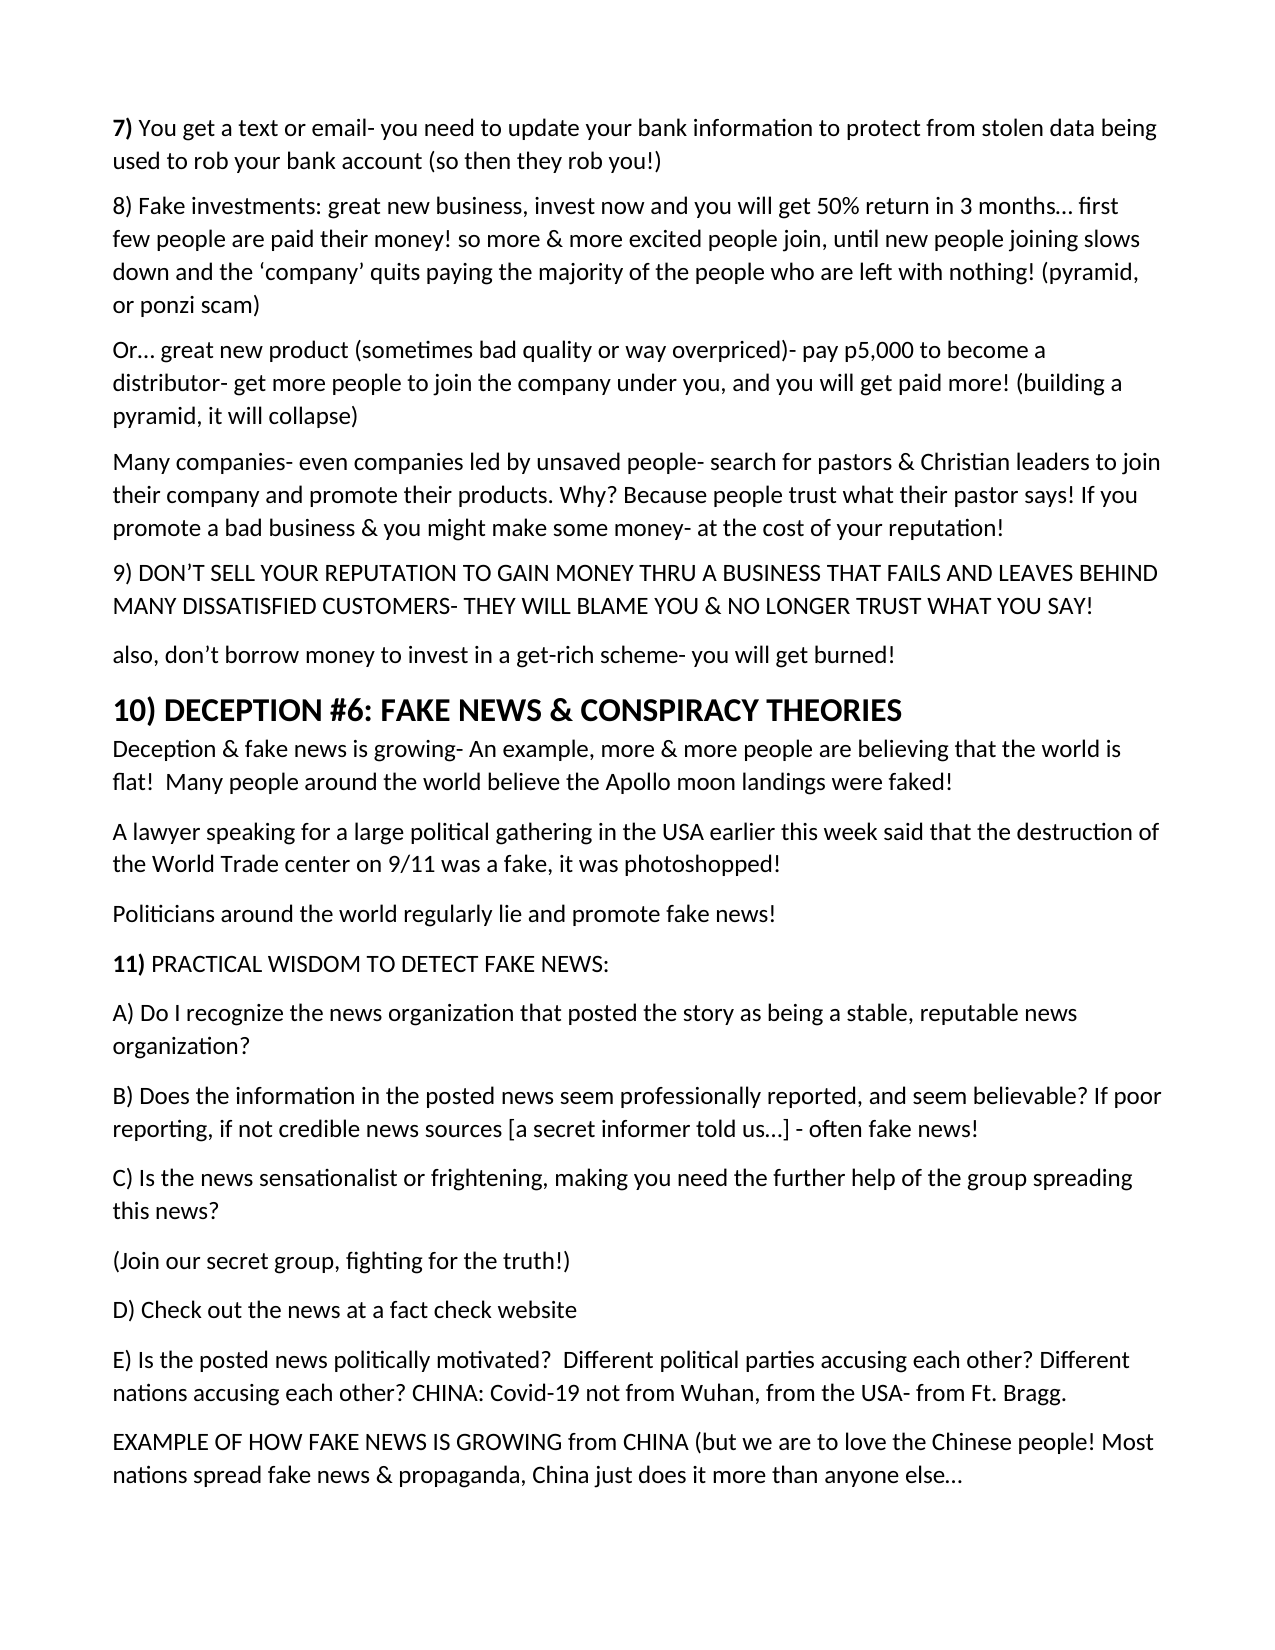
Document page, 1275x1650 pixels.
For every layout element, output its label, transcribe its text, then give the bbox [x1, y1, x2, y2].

text Many companies- even companies led by unsaved people- search for pastors & Christian leaders to join their company and promote their products. Why? Because people trust what their pastor says! If you promote a bad business & you might make some money- at the cost of your reputation! [112, 446, 1163, 542]
text 11) PRACTICAL WISDOM TO DETECT FAKE NEWS: [112, 948, 1163, 978]
text Deception & fake news is growing- An example, more & more people are believing that the world is flat! Many people around the world believe the Apollo moon landings were faked! [112, 733, 1163, 797]
text (Join our secret group, fighting for the truth!) [112, 1245, 1163, 1275]
text B) Does the information in the posted news seem professionally reported, and seem believable? If poor reporting, if not credible news sources [a secret informer told us…] - often fake news! [112, 1080, 1163, 1143]
text Or… great new product (sometimes bad quality or way overpriced)- pay p5,000 to become a distributor- get more people to join the company under you, and you will get paid more! (building a pyramid, it will collapse) [112, 335, 1163, 431]
text D) Check out the news at a fact check website [112, 1294, 1163, 1325]
text 9) DON’T SELL YOUR REPUTATION TO GAIN MONEY THRU A BUSINESS THAT FAILS AND LEAVES BEHIND MANY DISSATISFIED CUSTOMERS- THEY WILL BLAME YOU & NO LONGER TRUST WHAT YOU SAY! [112, 557, 1163, 621]
text Politicians around the world regularly lie and promote fake news! [112, 898, 1163, 929]
text E) Is the posted news politically motivated? Different political parties accusing each other? Different nations accusing each other? CHINA: Covid-19 not from Wuhan, from the USA- from Ft. Bragg. [112, 1344, 1163, 1407]
text also, don’t borrow money to invest in a get-rich scheme- you will get burned! [112, 640, 1163, 670]
text 7) You get a text or email- you need to update your bank information to protect from stolen data being used to rob your bank account (so then they rob you!) [112, 112, 1163, 176]
text A lawyer speaking for a large political gathering in the USA earlier this week said that the destruction of the World Trade center on 9/11 was a fake, it was photoshopped! [112, 816, 1163, 879]
text 10) DECEPTION #6: FAKE NEWS & CONSPIRACY THEORIES [112, 689, 1163, 730]
text 8) Fake investments: great new business, invest now and you will get 50% return in 3 months… first few people are paid their money! so more & more excited people join, until new people joining slows down and the ‘company’ quits paying the majority of the people who are left with nothing! (pyramid, or ponzi scam) [112, 191, 1163, 320]
text C) Is the news sensationalist or frightening, making you need the further help of the group spreading this news? [112, 1162, 1163, 1226]
text EXAMPLE OF HOW FAKE NEWS IS GROWING from CHINA (but we are to love the Chinese people! Most nations spread fake news & propaganda, China just does it more than anyone else… [112, 1427, 1163, 1490]
text A) Do I recognize the news organization that posted the story as being a stable, reputable news organization? [112, 997, 1163, 1061]
